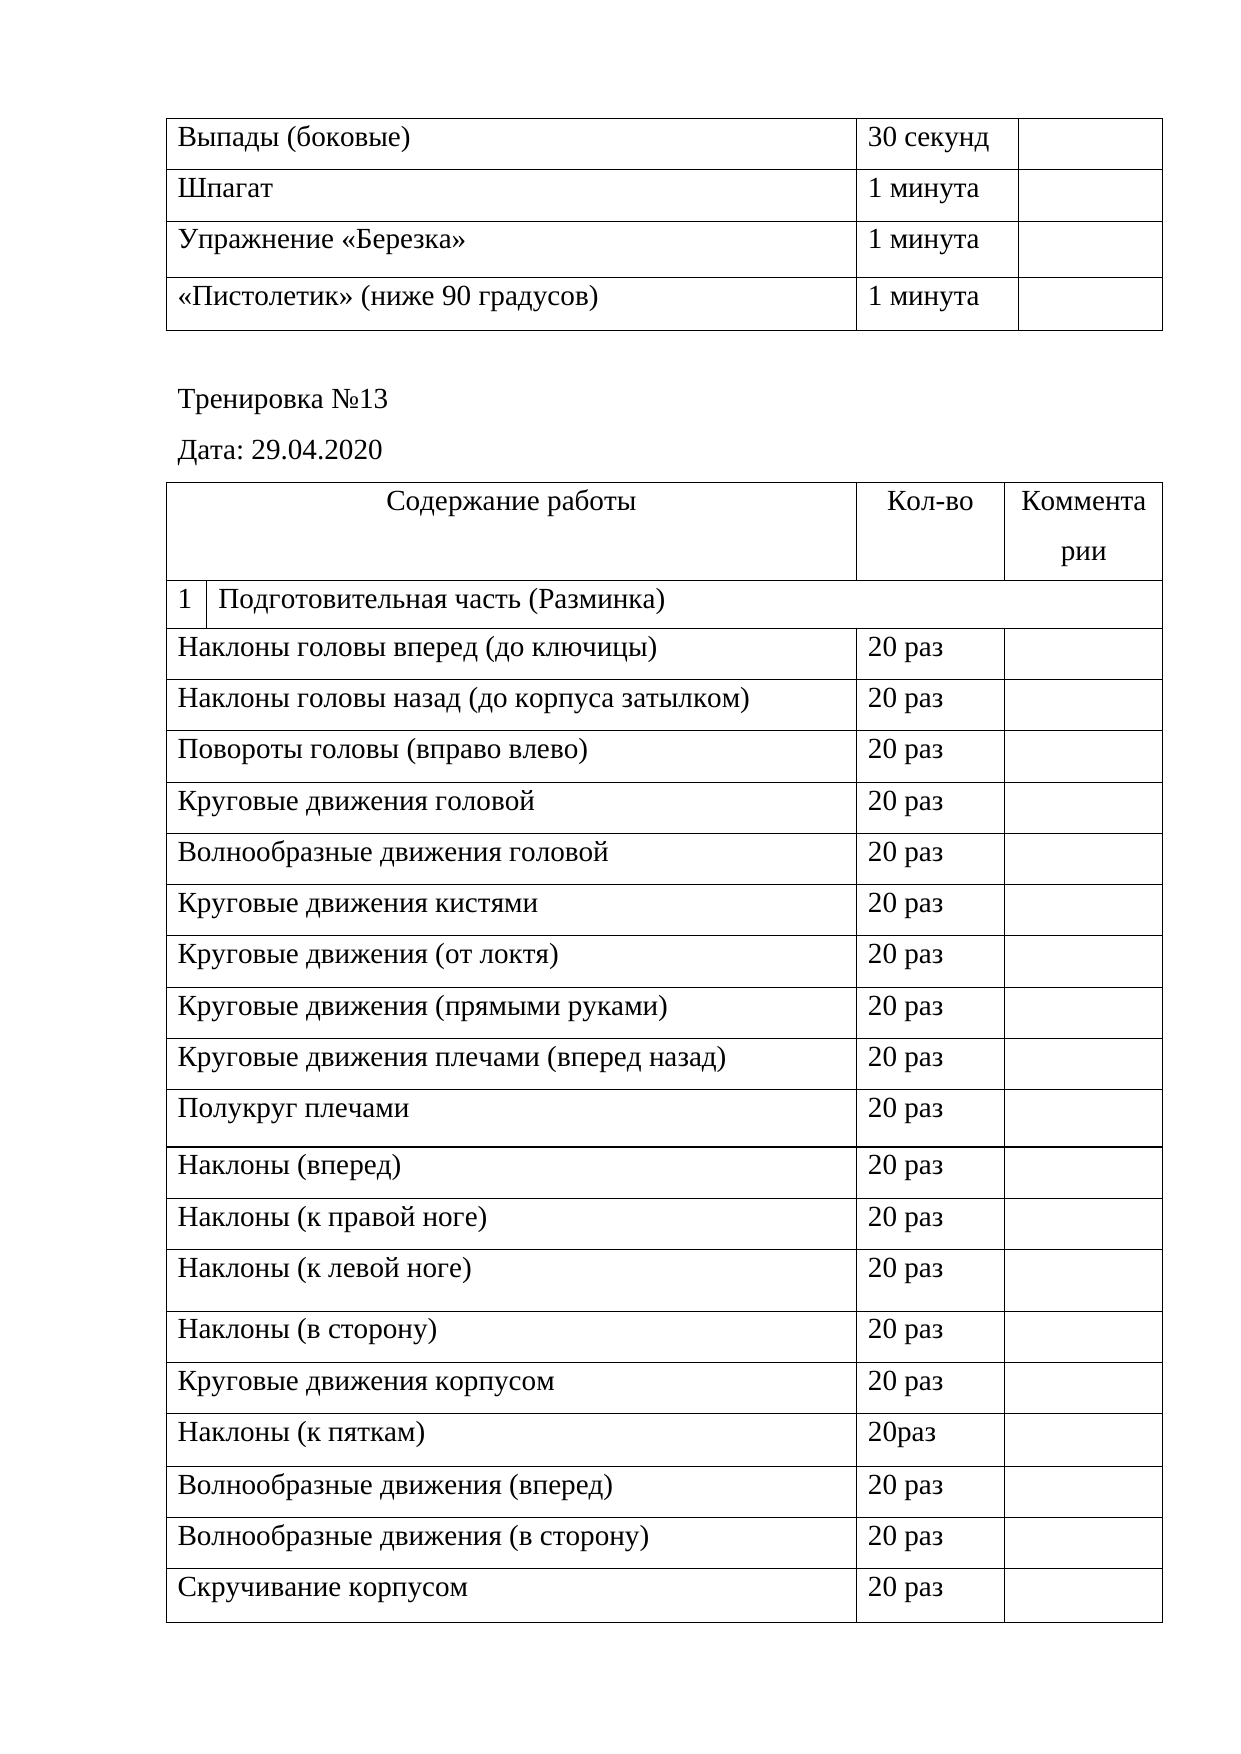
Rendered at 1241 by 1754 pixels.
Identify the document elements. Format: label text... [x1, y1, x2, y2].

table_cell 20 раз [857, 731, 1004, 782]
table_cell [1005, 1250, 1162, 1311]
table_cell [1005, 680, 1162, 730]
table_cell Полукруг плечами [167, 1090, 856, 1146]
table_cell 20 раз [857, 1569, 1004, 1622]
table_cell [1005, 1312, 1162, 1362]
text Дата: 29.04.2020 [177, 432, 1152, 465]
table_cell 20 раз [857, 1518, 1004, 1568]
table_cell [1005, 1148, 1162, 1198]
table_cell Круговые движения (от локтя) [167, 936, 856, 987]
table_cell 20 раз [857, 629, 1004, 679]
table_cell 20 раз [857, 1312, 1004, 1362]
table_cell [1005, 1569, 1162, 1622]
table_cell [1005, 1414, 1162, 1466]
table_cell [1005, 1199, 1162, 1249]
table_cell [1005, 988, 1162, 1038]
table_cell 1 [167, 581, 206, 628]
table_cell 1 минута [857, 278, 1018, 330]
table_cell 20 раз [857, 834, 1004, 884]
table_cell «Пистолетик» (ниже 90 градусов) [167, 278, 856, 330]
table_cell Наклоны (к пяткам) [167, 1414, 856, 1466]
table_cell Круговые движения (прямыми руками) [167, 988, 856, 1038]
table_cell Скручивание корпусом [167, 1569, 856, 1622]
table_header Содержание работы [167, 483, 856, 580]
table_cell 20 раз [857, 1363, 1004, 1413]
table_cell [1005, 936, 1162, 987]
table_cell Повороты головы (вправо влево) [167, 731, 856, 782]
table_cell Шпагат [167, 170, 856, 221]
table_cell [1005, 731, 1162, 782]
text Тренировка №13 [177, 381, 1152, 415]
table_cell 20 раз [857, 1250, 1004, 1311]
table_header Кол-во [857, 483, 1004, 580]
table_cell 20 раз [857, 1090, 1004, 1146]
table_cell [1005, 885, 1162, 935]
table_cell [1005, 1467, 1162, 1517]
table_cell 20 раз [857, 885, 1004, 935]
table_cell 20 раз [857, 936, 1004, 987]
table_cell [1005, 1518, 1162, 1568]
table_cell 30 секунд [857, 119, 1018, 169]
table_cell Наклоны (в сторону) [167, 1312, 856, 1362]
table_cell Наклоны (вперед) [167, 1148, 856, 1198]
table_cell [1005, 834, 1162, 884]
table_cell Наклоны головы вперед (до ключицы) [167, 629, 856, 679]
table_cell [1005, 1090, 1162, 1146]
table_cell 20 раз [857, 1467, 1004, 1517]
table_cell Подготовительная часть (Разминка) [207, 581, 1162, 628]
table_cell 20 раз [857, 1039, 1004, 1089]
table_cell Волнообразные движения (вперед) [167, 1467, 856, 1517]
table_cell 20 раз [857, 783, 1004, 833]
table_cell 1 минута [857, 222, 1018, 277]
table_cell Упражнение «Березка» [167, 222, 856, 277]
table_cell [1019, 119, 1162, 169]
table_cell Круговые движения головой [167, 783, 856, 833]
table_cell Волнообразные движения (в сторону) [167, 1518, 856, 1568]
table_cell 1 минута [857, 170, 1018, 221]
table_cell 20 раз [857, 1148, 1004, 1198]
table_cell Круговые движения корпусом [167, 1363, 856, 1413]
table_cell Выпады (боковые) [167, 119, 856, 169]
table_cell 20 раз [857, 988, 1004, 1038]
table_header Комментарии [1005, 483, 1162, 580]
table_cell 20 раз [857, 1199, 1004, 1249]
table_cell [1005, 629, 1162, 679]
table_cell Круговые движения плечами (вперед назад) [167, 1039, 856, 1089]
table_cell [1019, 170, 1162, 221]
table_cell Наклоны (к левой ноге) [167, 1250, 856, 1311]
table_cell [1019, 278, 1162, 330]
table_cell [1005, 1039, 1162, 1089]
table_cell [1019, 222, 1162, 277]
table_cell Круговые движения кистями [167, 885, 856, 935]
table_cell Наклоны головы назад (до корпуса затылком) [167, 680, 856, 730]
table_cell Наклоны (к правой ноге) [167, 1199, 856, 1249]
table_cell 20раз [857, 1414, 1004, 1466]
table_cell Волнообразные движения головой [167, 834, 856, 884]
table_cell [1005, 783, 1162, 833]
table_cell [1005, 1363, 1162, 1413]
table_cell 20 раз [857, 680, 1004, 730]
